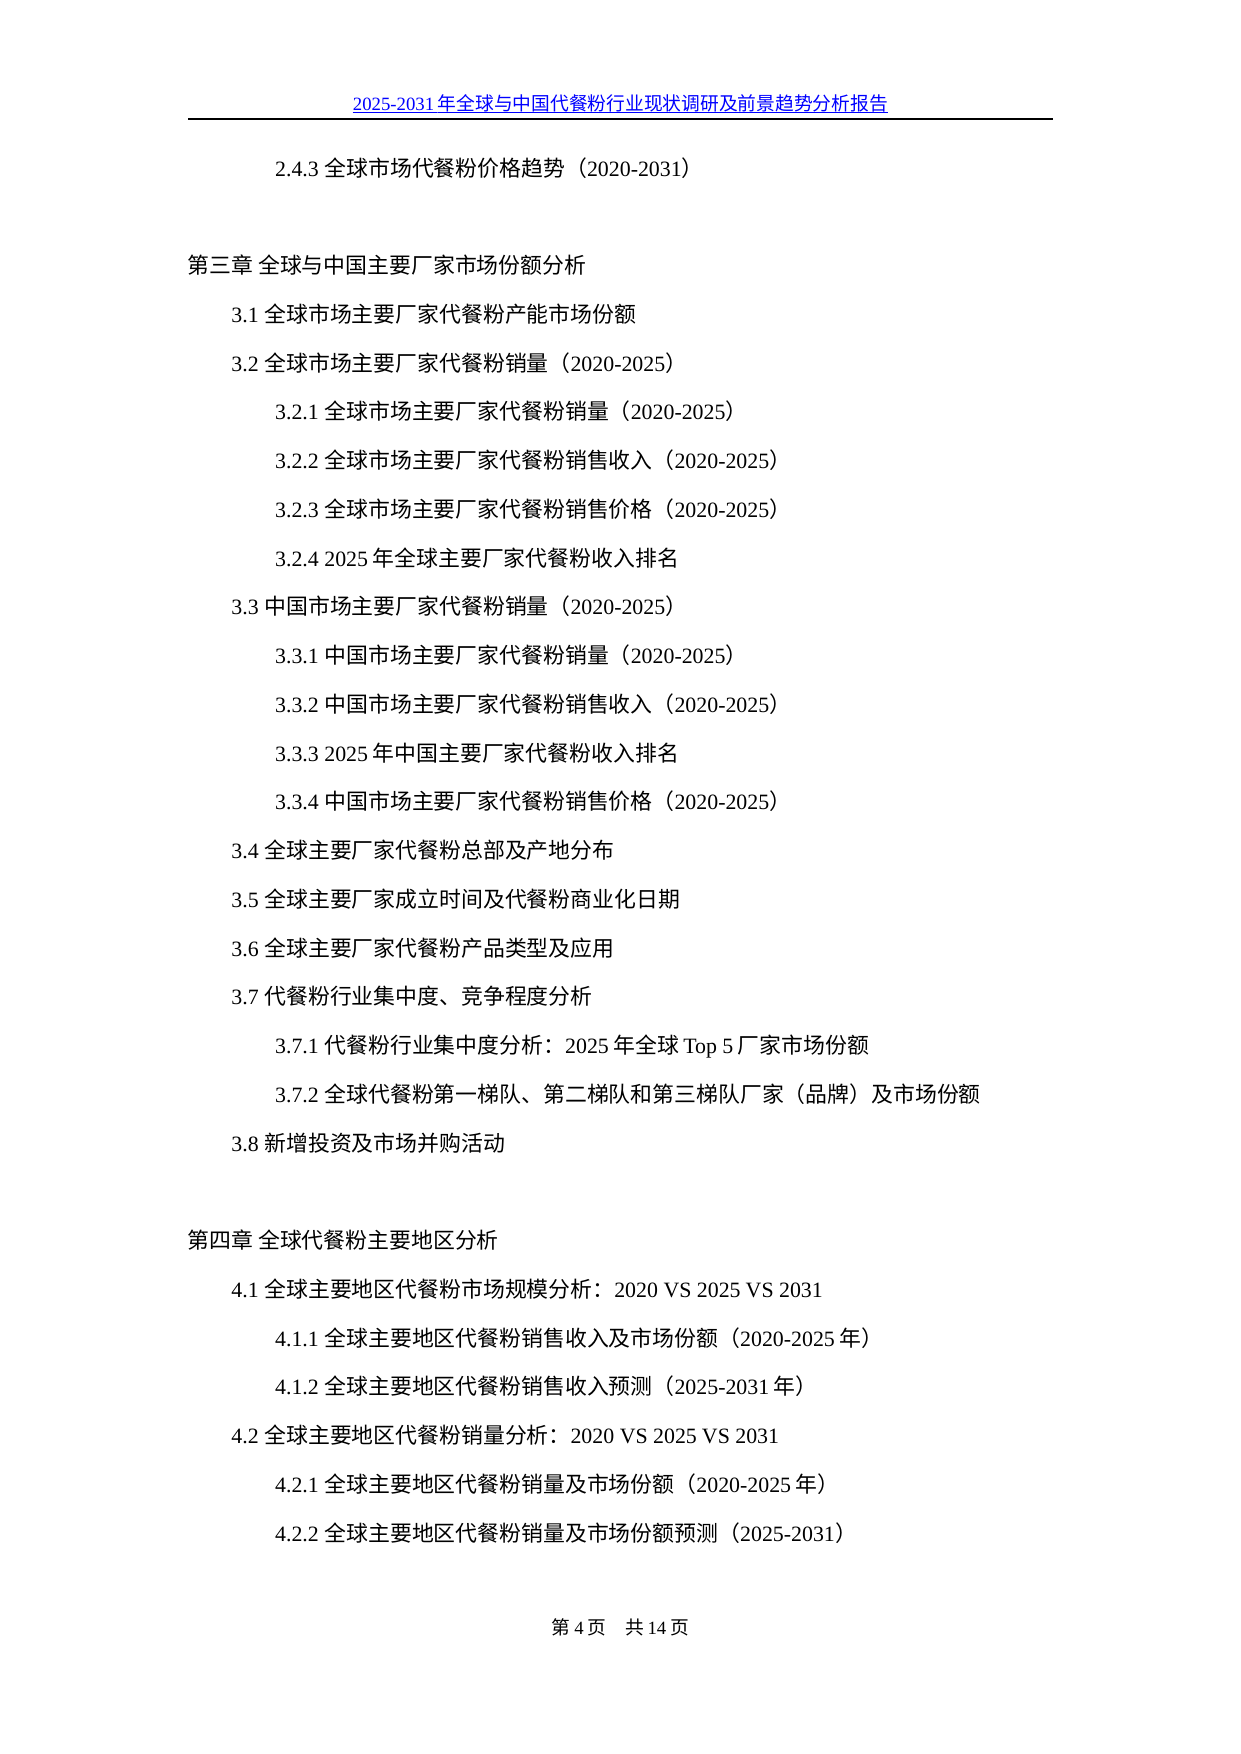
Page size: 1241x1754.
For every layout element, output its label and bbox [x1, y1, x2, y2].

text [187, 150, 1053, 1548]
